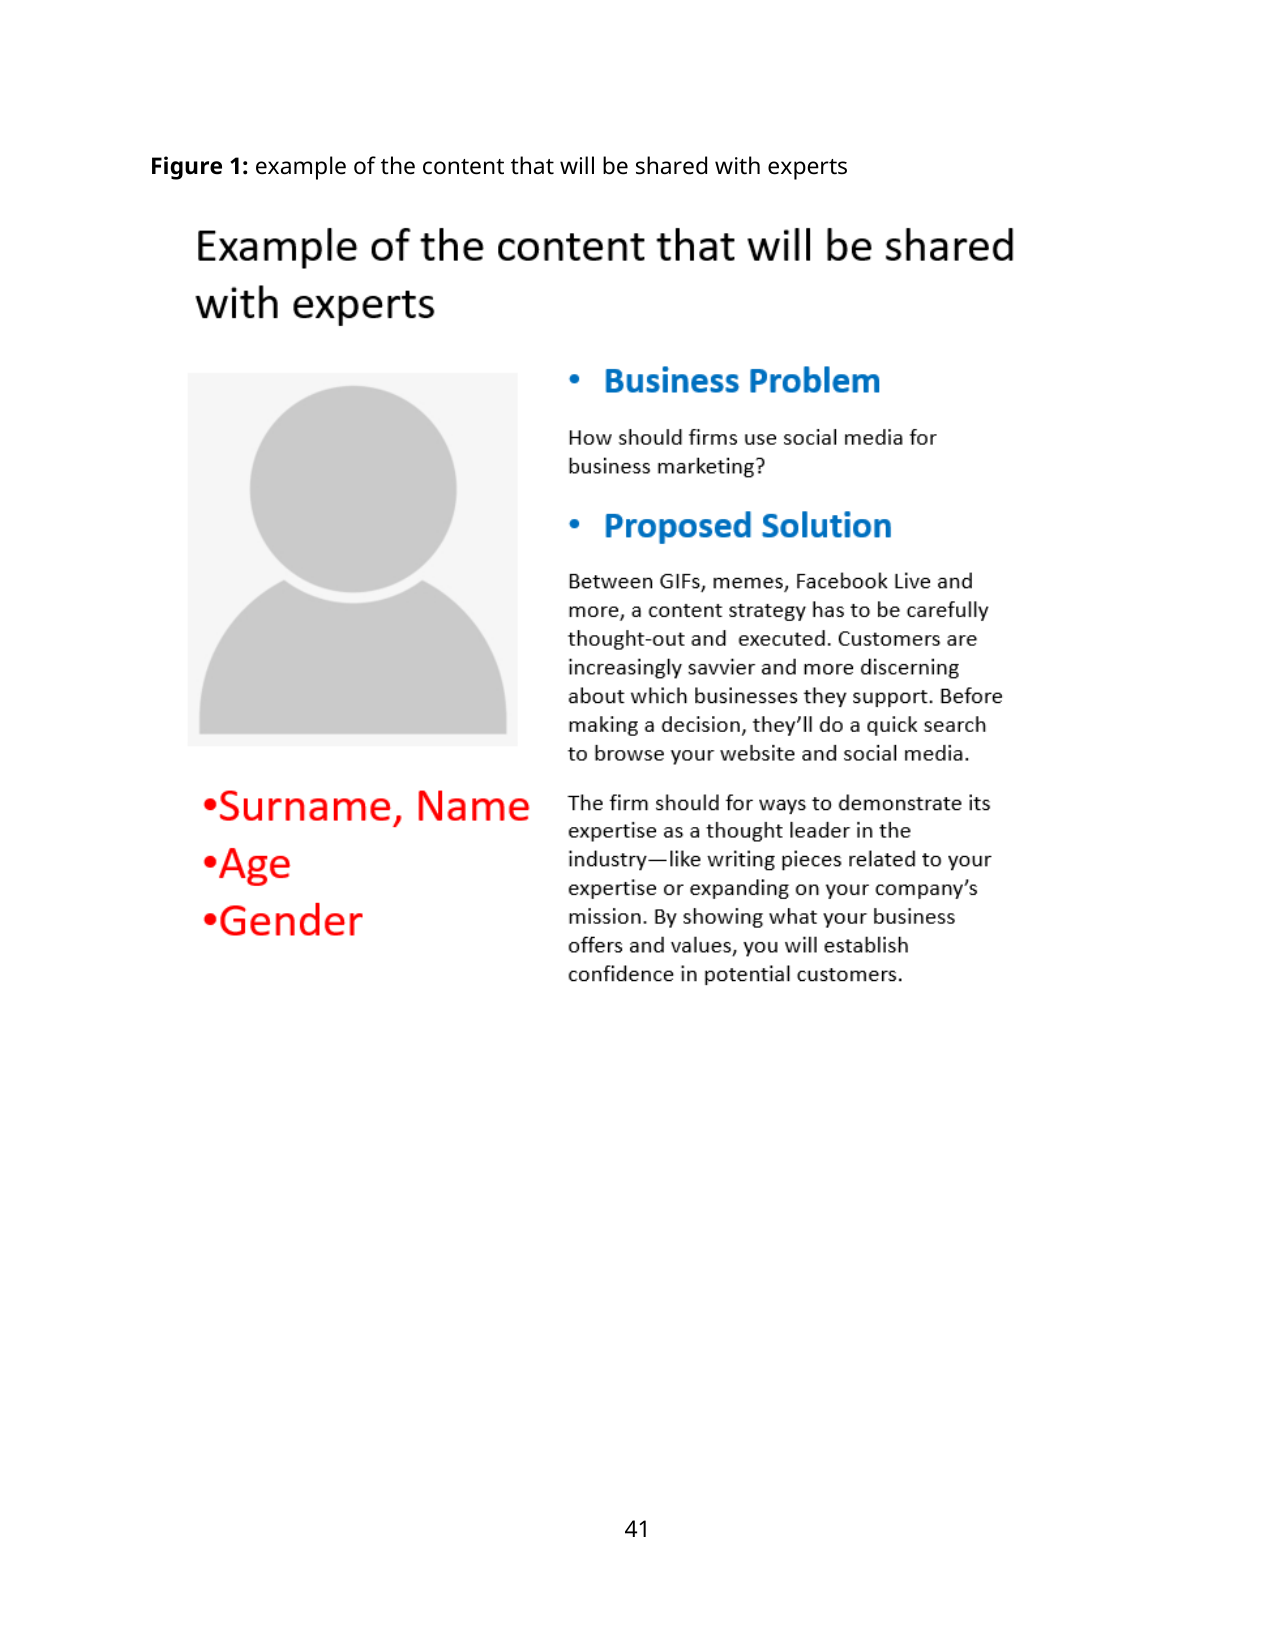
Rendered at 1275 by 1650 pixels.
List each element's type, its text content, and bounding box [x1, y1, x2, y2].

text Figure 1: example of the content that will be shared with experts [150, 150, 1125, 181]
picture [150, 206, 1125, 1027]
